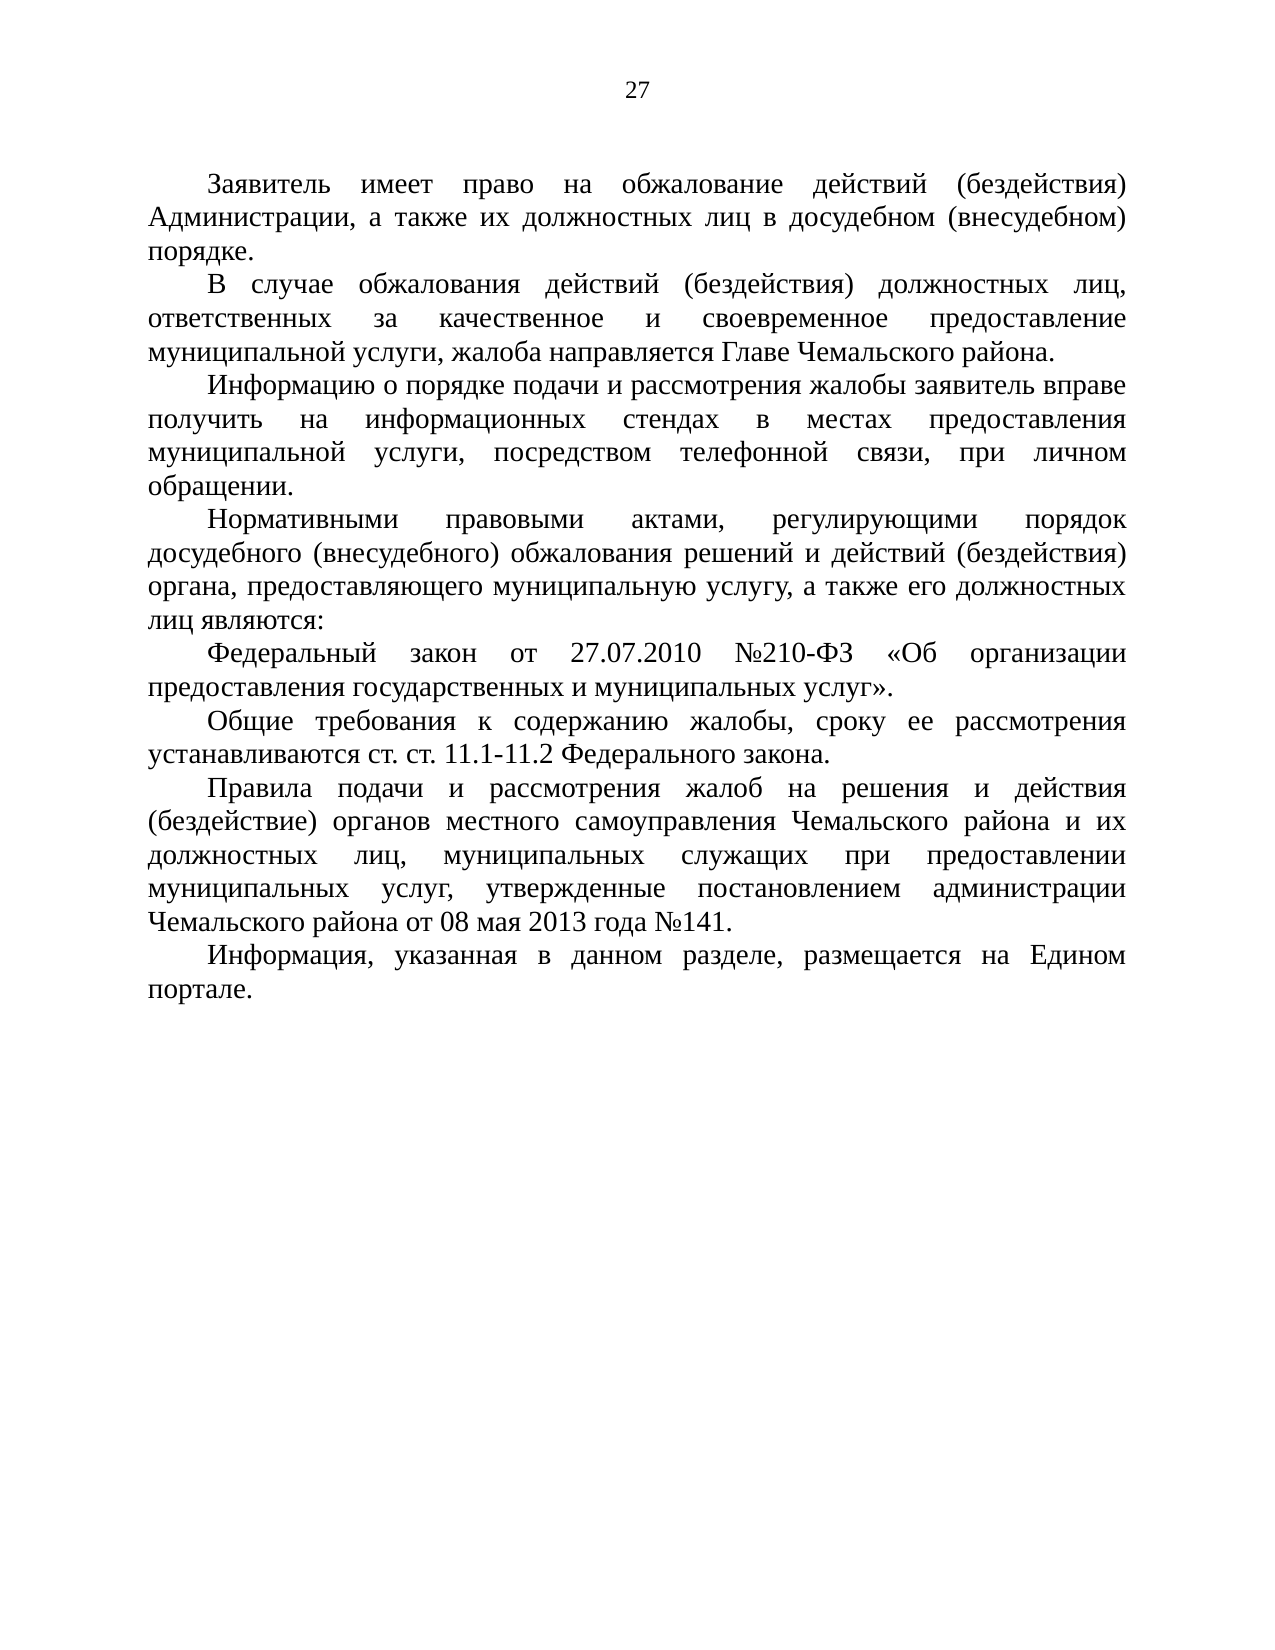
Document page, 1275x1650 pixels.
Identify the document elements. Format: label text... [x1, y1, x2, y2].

text Информацию о порядке подачи и рассмотрения жалобы заявитель вправе получить на информационных стендах в местах предоставления муниципальной услуги, посредством телефонной связи, при личном обращении. [148, 367, 1127, 501]
text Федеральный закон от 27.07.2010 №210-ФЗ «Об организации предоставления государственных и муниципальных услуг». [148, 636, 1127, 703]
text Информация, указанная в данном разделе, размещается на Едином портале. [148, 937, 1127, 1004]
text Правила подачи и рассмотрения жалоб на решения и действия (бездействие) органов местного самоуправления Чемальского района и их должностных лиц, муниципальных служащих при предоставлении муниципальных услуг, утвержденные постановлением администрации Чемальского района от 08 мая 2013 года №141. [148, 770, 1127, 937]
text В случае обжалования действий (бездействия) должностных лиц, ответственных за качественное и своевременное предоставление муниципальной услуги, жалоба направляется Главе Чемальского района. [148, 267, 1127, 367]
text Общие требования к содержанию жалобы, сроку ее рассмотрения устанавливаются ст. ст. 11.1-11.2 Федерального закона. [148, 703, 1127, 770]
text Заявитель имеет право на обжалование действий (бездействия) Администрации, а также их должностных лиц в досудебном (внесудебном) порядке. [148, 166, 1127, 267]
text Нормативными правовыми актами, регулирующими порядок досудебного (внесудебного) обжалования решений и действий (бездействия) органа, предоставляющего муниципальную услугу, а также его должностных лиц являются: [148, 501, 1127, 636]
